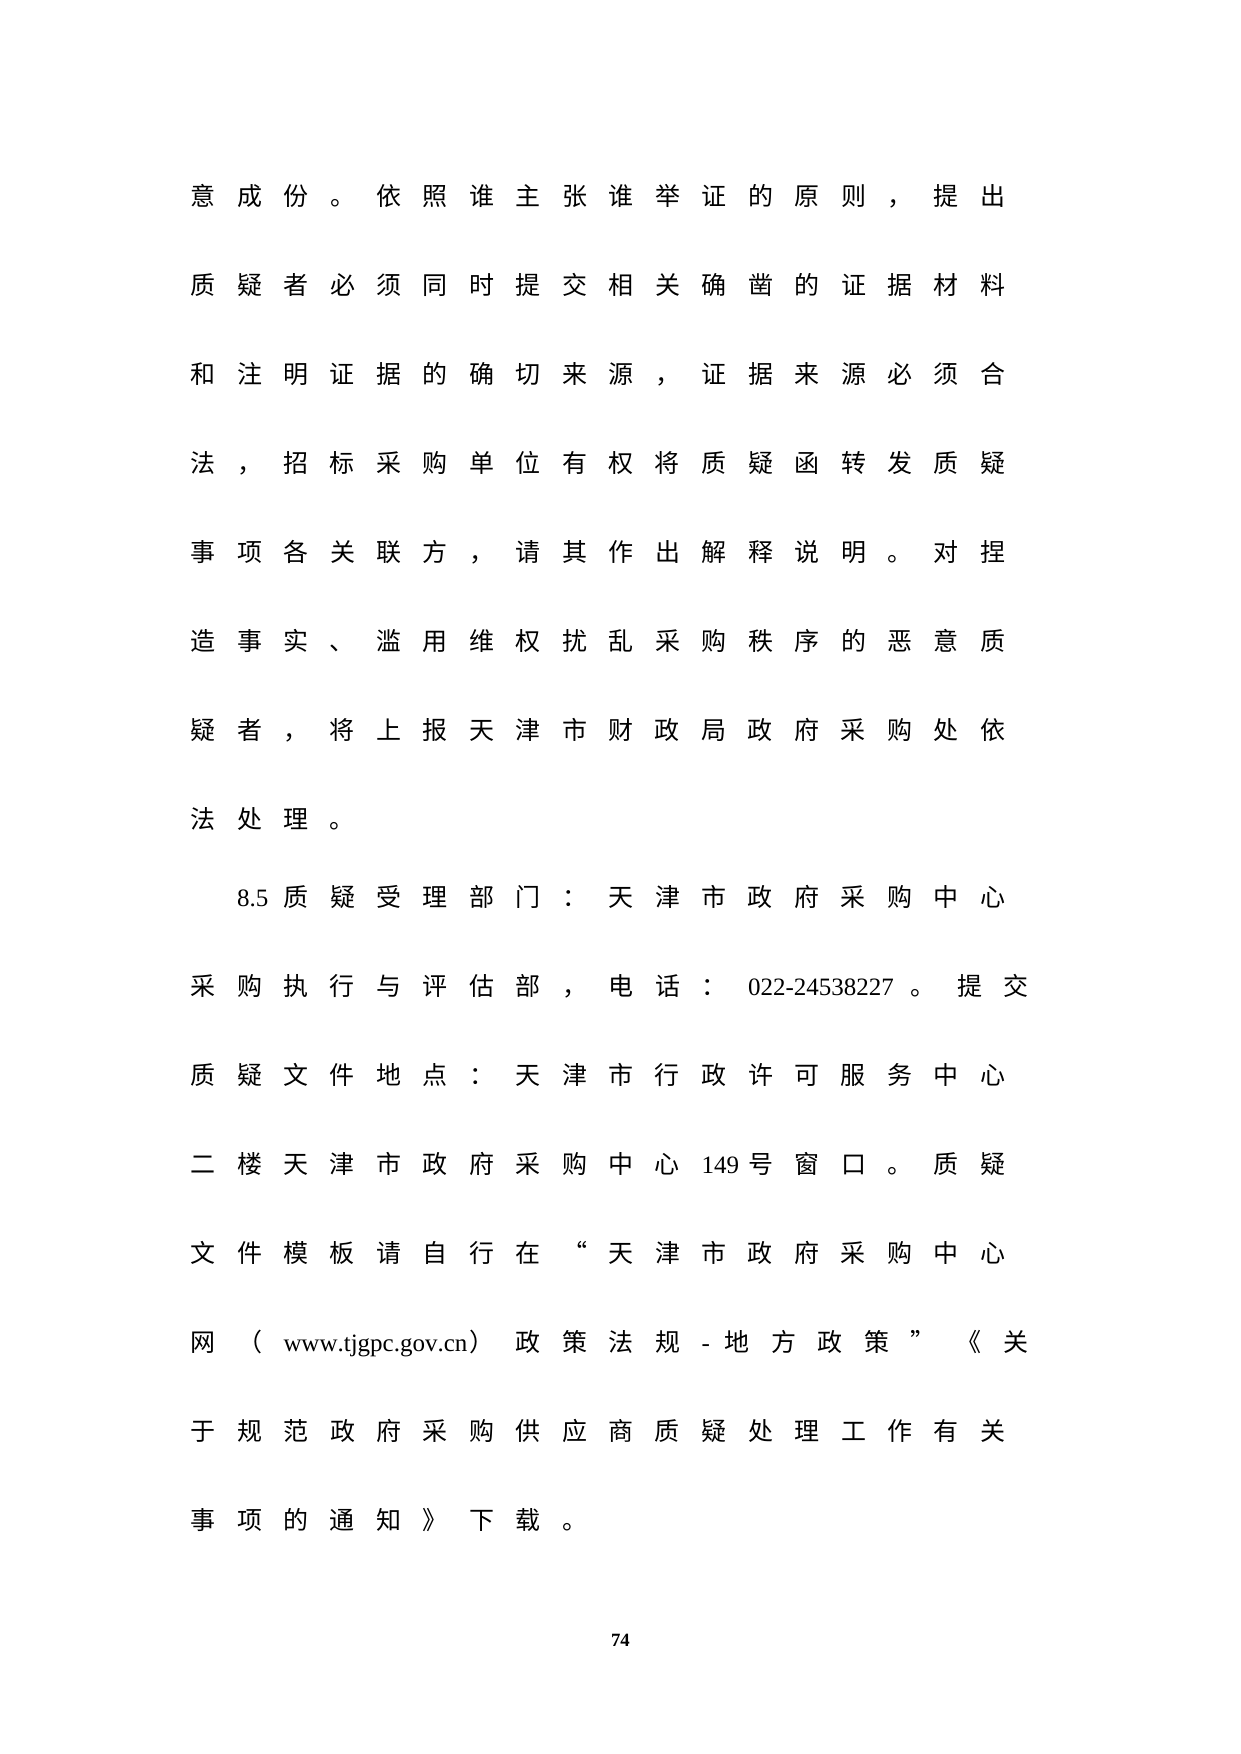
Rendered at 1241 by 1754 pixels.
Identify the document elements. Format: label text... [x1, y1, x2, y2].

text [190, 164, 1050, 847]
text 8.5 质疑受理部门：天津市政府采购中心采购执行与评估部，电话：022-24538227。提交质疑文件地点：天津市行政许可服务中心二楼天津市政府采购中心149号窗口。质疑文件模板请自行在“天津市政府采购中心网（www.tjgpc.gov.cn）政策法规-地方政策”《关于规范政府采购供应商质疑处理工作有关事项的通知》下载。 [190, 865, 1050, 1548]
